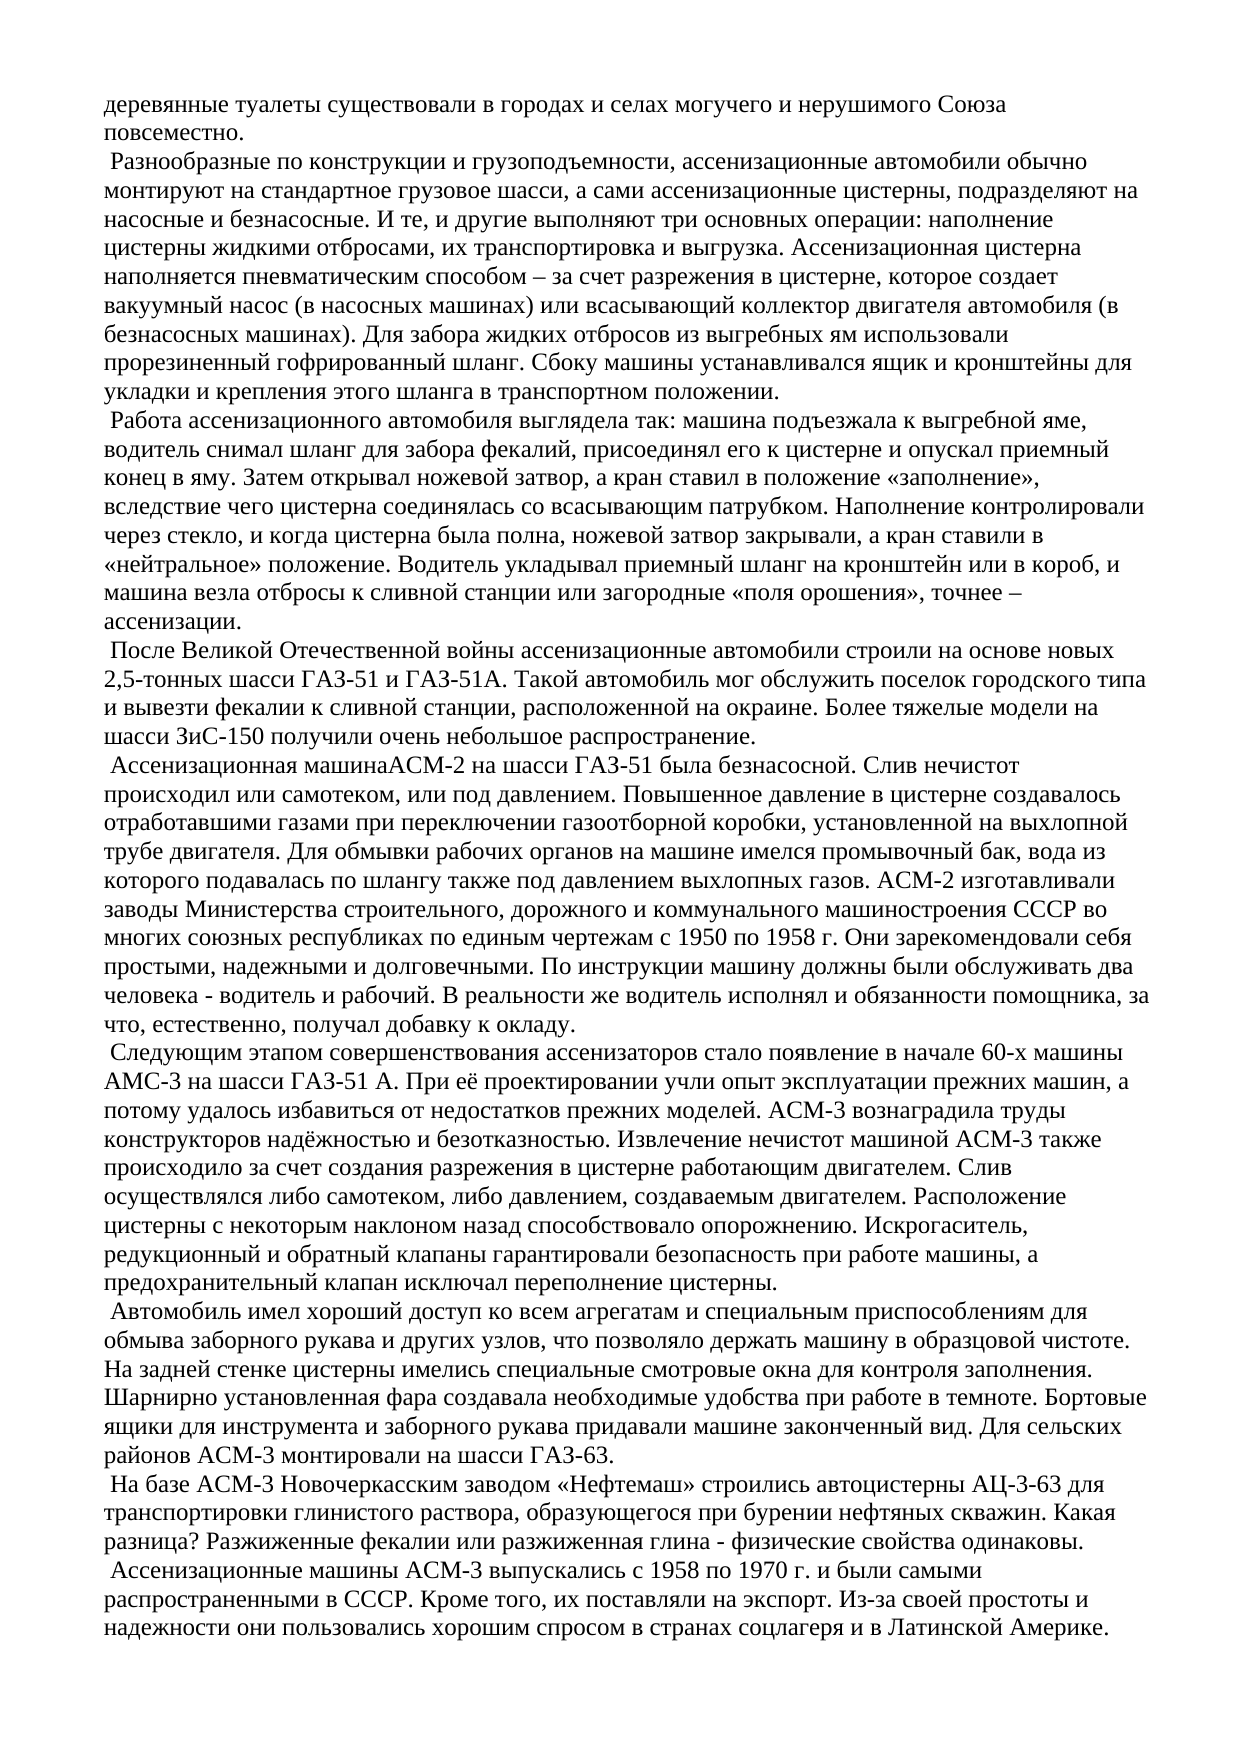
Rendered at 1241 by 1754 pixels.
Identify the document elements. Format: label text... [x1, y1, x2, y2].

text Следующим этапом совершенствования ассенизаторов стало появление в начале 60-х машины АМС-3 на шасси ГАЗ-51 А. При её проектировании учли опыт эксплуатации прежних машин, а потому удалось избавиться от недостатков прежних моделей. АСМ-3 вознаградила труды конструкторов надёжностью и безотказностью. Извлечение нечистот машиной АСМ-3 также происходило за счет создания разрежения в цистерне работающим двигателем. Слив осуществлялся либо самотеком, либо давлением, создаваемым двигателем. Расположение цистерны с некоторым наклоном назад способствовало опорожнению. Искрогаситель, редукционный и обратный клапаны гарантировали безопасность при работе машины, а предохранительный клапан исключал переполнение цистерны. [103, 1037, 1152, 1296]
text Разнообразные по конструкции и грузоподъемности, ассенизационные автомобили обычно монтируют на стандартное грузовое шасси, а сами ассенизационные цистерны, подразделяют на насосные и безнасосные. И те, и другие выполняют три основных операции: наполнение цистерны жидкими отбросами, их транспортировка и выгрузка. Ассенизационная цистерна наполняется пневматическим способом – за счет разрежения в цистерне, которое создает вакуумный насос (в насосных машинах) или всасывающий коллектор двигателя автомобиля (в безнасосных машинах). Для забора жидких отбросов из выгребных ям использовали прорезиненный гофрированный шланг. Сбоку машины устанавливался ящик и кронштейны для укладки и крепления этого шланга в транспортном положении. [103, 146, 1152, 405]
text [103, 89, 1152, 146]
text Ассенизационные машины АСМ-3 выпускались с 1958 по 1970 г. и были самыми распространенными в СССР. Кроме того, их поставляли на экспорт. Из-за своей простоты и надежности они пользовались хорошим спросом в странах соцлагеря и в Латинской Америке. [103, 1555, 1152, 1641]
text Ассенизационная машинаАСМ-2 на шасси ГАЗ-51 была безнасосной. Слив нечистот происходил или самотеком, или под давлением. Повышенное давление в цистерне создавалось отработавшими газами при переключении газоотборной коробки, установленной на выхлопной трубе двигателя. Для обмывки рабочих органов на машине имелся промывочный бак, вода из которого подавалась по шлангу также под давлением выхлопных газов. АСМ-2 изготавливали заводы Министерства строительного, дорожного и коммунального машиностроения СССР во многих союзных республиках по единым чертежам с 1950 по 1958 г. Они зарекомендовали себя простыми, надежными и долговечными. По инструкции машину должны были обслуживать два человека - водитель и рабочий. В реальности же водитель исполнял и обязанности помощника, за что, естественно, получал добавку к окладу. [103, 750, 1152, 1037]
text Работа ассенизационного автомобиля выглядела так: машина подъезжала к выгребной яме, водитель снимал шланг для забора фекалий, присоединял его к цистерне и опускал приемный конец в яму. Затем открывал ножевой затвор, а кран ставил в положение «заполнение», вследствие чего цистерна соединялась со всасывающим патрубком. Наполнение контролировали через стекло, и когда цистерна была полна, ножевой затвор закрывали, а кран ставили в «нейтральное» положение. Водитель укладывал приемный шланг на кронштейн или в короб, и машина везла отбросы к сливной станции или загородные «поля орошения», точнее – ассенизации. [103, 405, 1152, 635]
text На базе АСМ-3 Новочеркасским заводом «Нефтемаш» строились автоцистерны АЦ-3-63 для транспортировки глинистого раствора, образующегося при бурении нефтяных скважин. Какая разница? Разжиженные фекалии или разжиженная глина - физические свойства одинаковы. [103, 1469, 1152, 1555]
text Автомобиль имел хороший доступ ко всем агрегатам и специальным приспособлениям для обмыва заборного рукава и других узлов, что позволяло держать машину в образцовой чистоте. На задней стенке цистерны имелись специальные смотровые окна для контроля заполнения. Шарнирно установленная фара создавала необходимые удобства при работе в темноте. Бортовые ящики для инструмента и заборного рукава придавали машине законченный вид. Для сельских районов АСМ-3 монтировали на шасси ГАЗ-63. [103, 1296, 1152, 1469]
text После Великой Отечественной войны ассенизационные автомобили строили на основе новых 2,5-тонных шасси ГАЗ-51 и ГАЗ-51А. Такой автомобиль мог обслужить поселок городского типа и вывезти фекалии к сливной станции, расположенной на окраине. Более тяжелые модели на шасси ЗиС-150 получили очень небольшое распространение. [103, 635, 1152, 750]
